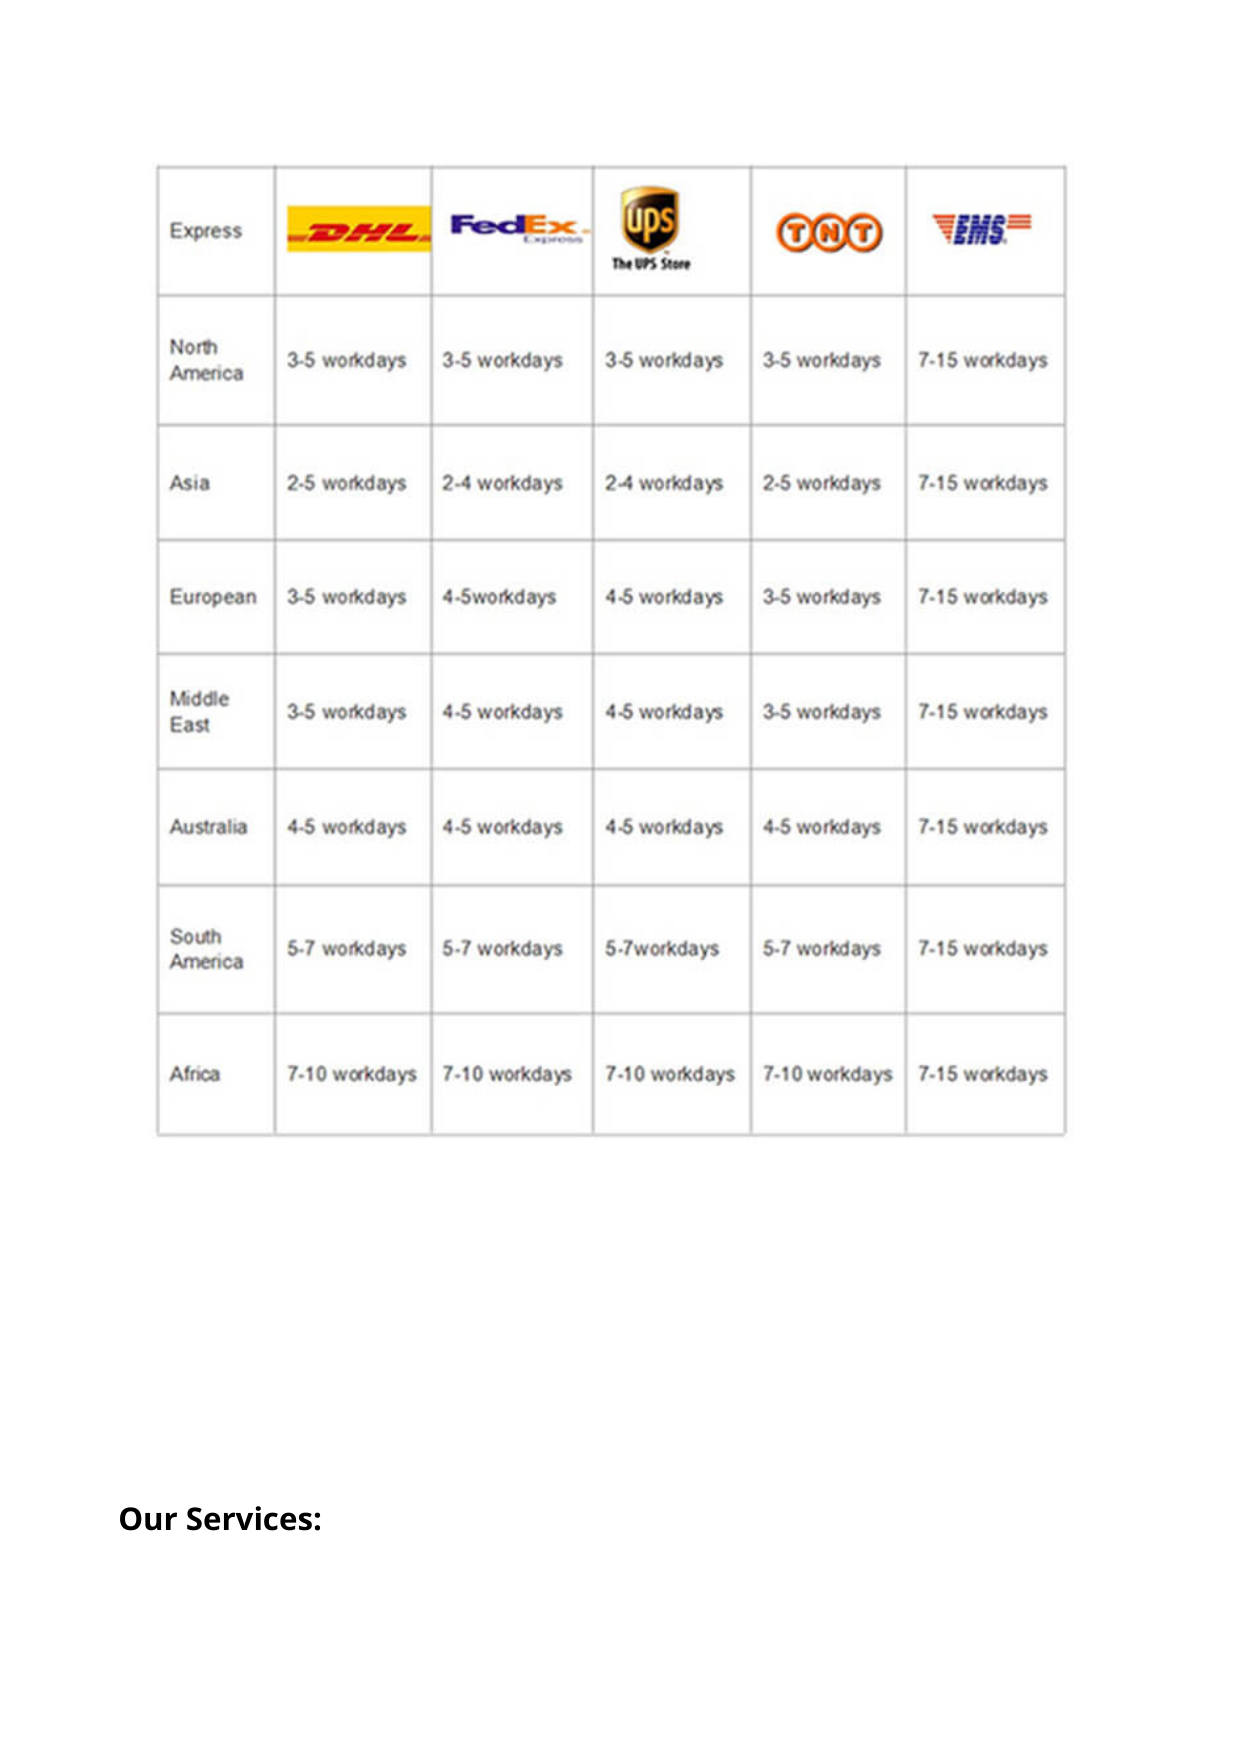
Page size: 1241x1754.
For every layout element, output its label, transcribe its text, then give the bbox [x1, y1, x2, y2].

subtitle Our Services: [118, 1486, 1122, 1551]
picture [118, 162, 1100, 1144]
